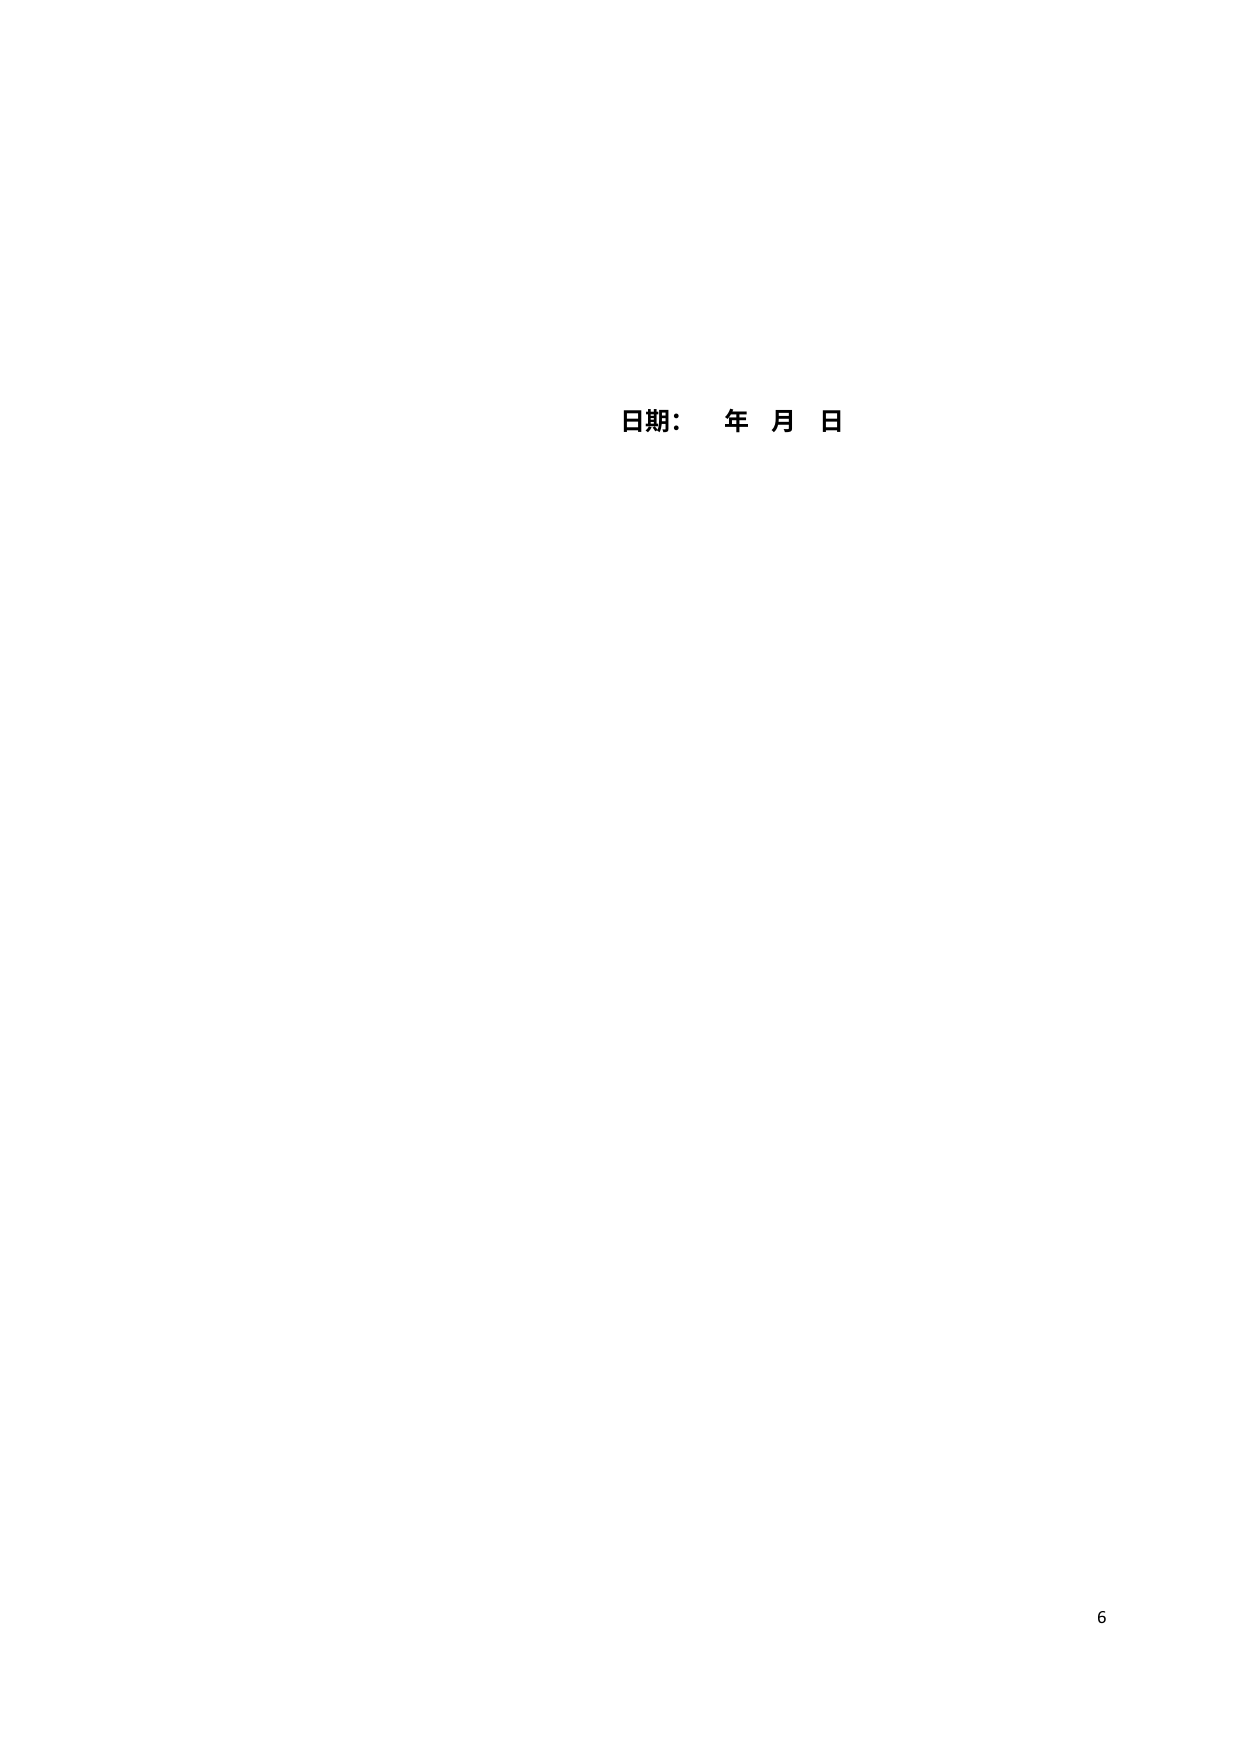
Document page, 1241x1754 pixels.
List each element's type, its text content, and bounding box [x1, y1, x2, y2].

text 日期： 年 月 日 [131, 387, 1106, 452]
